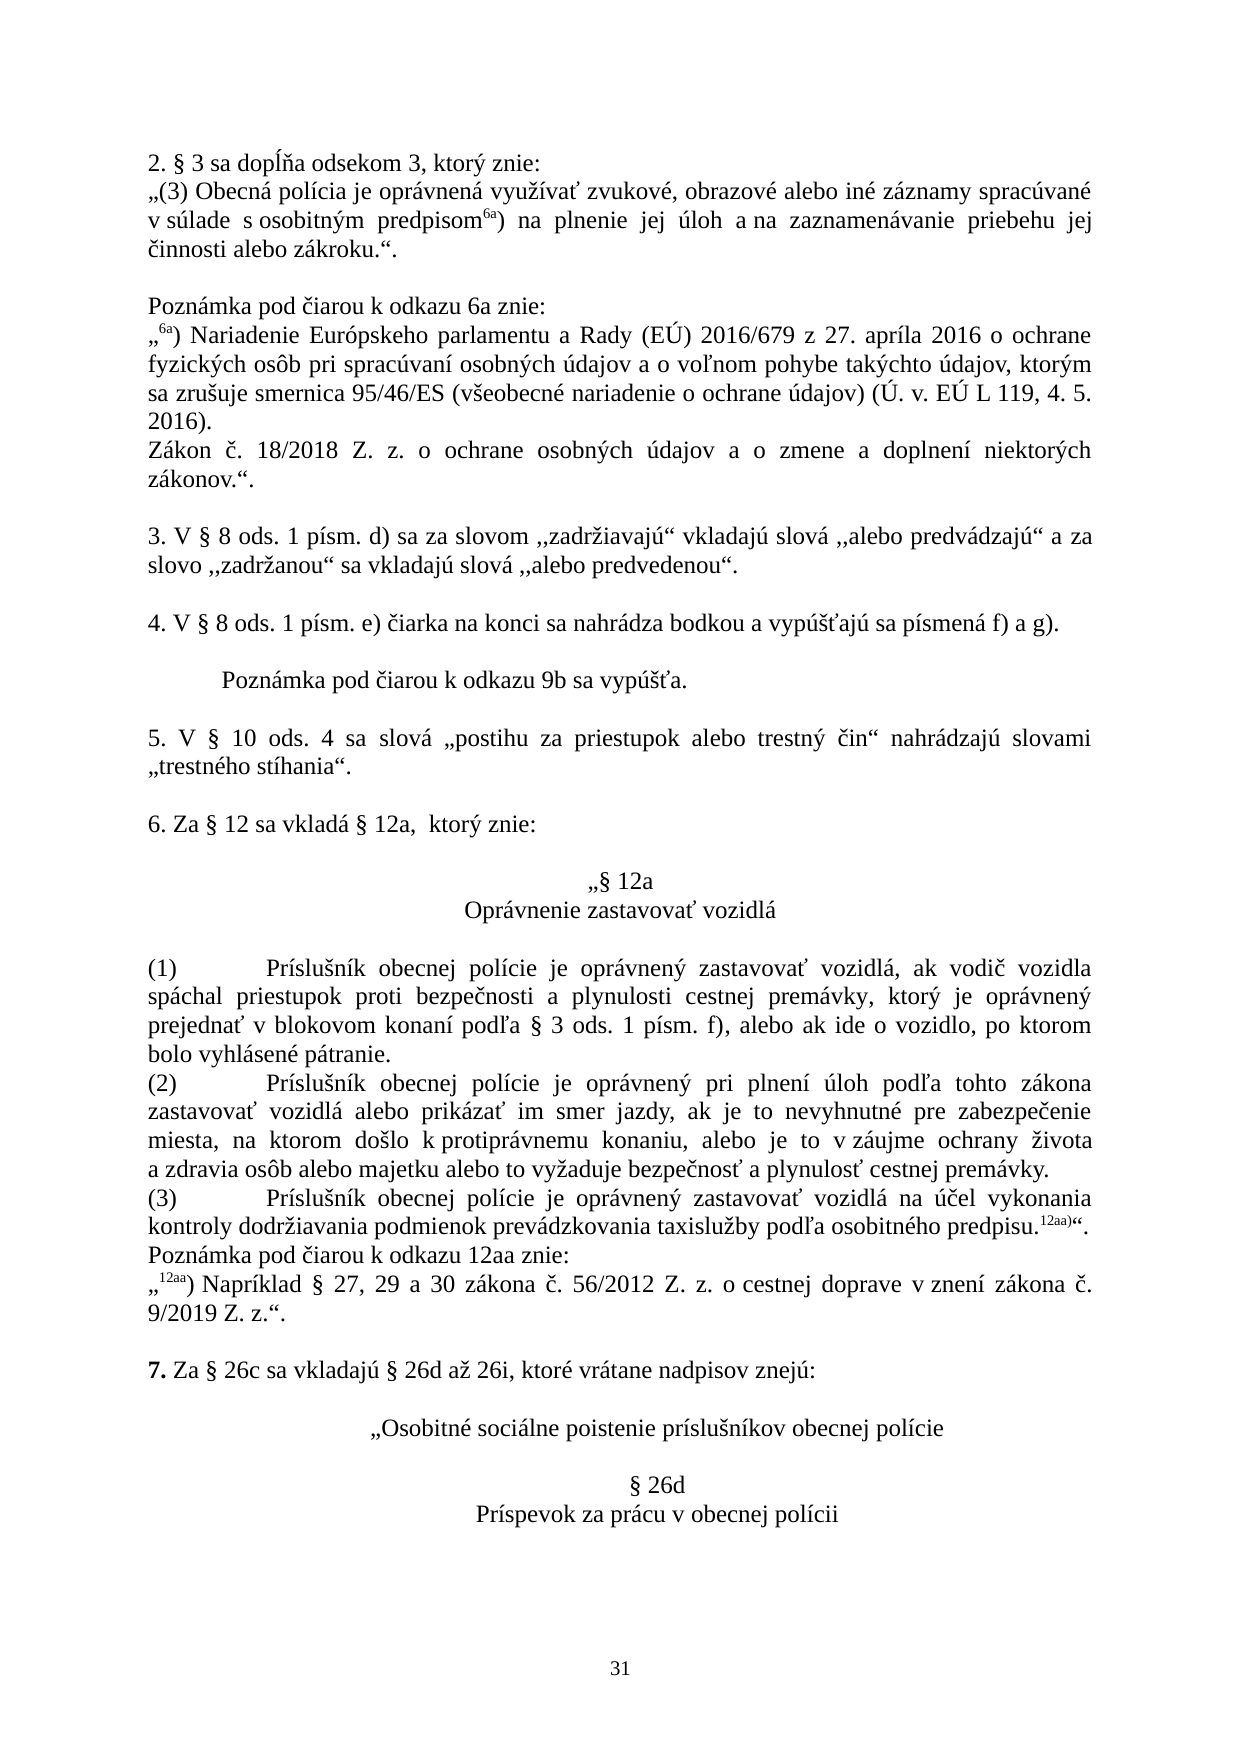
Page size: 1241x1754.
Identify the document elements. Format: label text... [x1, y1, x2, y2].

text Poznámka pod čiarou k odkazu 6a znie: [148, 291, 1093, 320]
text „12aa) Napríklad § 27, 29 a 30 zákona č. 56/2012 Z. z. o cestnej doprave v znení zákona č. 9/2019 Z. z.“. [148, 1269, 1093, 1326]
list Príslušník obecnej polície je oprávnený zastavovať vozidlá na účel vykonania kontroly dodržiavania podmienok prevádzkovania taxislužby podľa osobitného predpisu.12aa)“. [148, 1183, 1093, 1240]
text 3. V § 8 ods. 1 písm. d) sa za slovom ,,zadržiavajú“ vkladajú slová ,,alebo predvádzajú“ a za slovo ,,zadržanou“ sa vkladajú slová ,,alebo predvedenou“. [148, 521, 1093, 579]
list Príslušník obecnej polície je oprávnený pri plnení úloh podľa tohto zákona zastavovať vozidlá alebo prikázať im smer jazdy, ak je to nevyhnutné pre zabezpečenie miesta, na ktorom došlo k protiprávnemu konaniu, alebo je to v záujme ochrany života a zdravia osôb alebo majetku alebo to vyžaduje bezpečnosť a plynulosť cestnej premávky. [148, 1068, 1093, 1183]
text 5. V § 10 ods. 4 sa slová „postihu za priestupok alebo trestný čin“ nahrádzajú slovami „trestného stíhania“. [148, 723, 1093, 780]
text „Osobitné sociálne poistenie príslušníkov obecnej polície [221, 1413, 1093, 1441]
text „(3) Obecná polícia je oprávnená využívať zvukové, obrazové alebo iné záznamy spracúvané v súlade s osobitným predpisom6a) na plnenie jej úloh a na zaznamenávanie priebehu jej činnosti alebo zákroku.“. [148, 176, 1093, 263]
text Príspevok za prácu v obecnej polícii [221, 1499, 1093, 1528]
text „§ 12a [148, 866, 1093, 895]
text 4. V § 8 ods. 1 písm. e) čiarka na konci sa nahrádza bodkou a vypúšťajú sa písmená f) a g). [148, 608, 1093, 636]
list Poznámka pod čiarou k odkazu 9b sa vypúšťa. [148, 665, 1093, 694]
text Zákon č. 18/2018 Z. z. o ochrane osobných údajov a o zmene a doplnení niektorých zákonov.“. [148, 435, 1093, 493]
text 7. Za § 26c sa vkladajú § 26d až 26i, ktoré vrátane nadpisov znejú: [148, 1355, 1093, 1384]
text „6a) Nariadenie Európskeho parlamentu a Rady (EÚ) 2016/679 z 27. apríla 2016 o ochrane fyzických osôb pri spracúvaní osobných údajov a o voľnom pohybe takýchto údajov, ktorým sa zrušuje smernica 95/46/ES (všeobecné nariadenie o ochrane údajov) (Ú. v. EÚ L 119, 4. 5. 2016). [148, 320, 1093, 435]
text 6. Za § 12 sa vkladá § 12a, ktorý znie: [148, 809, 1093, 838]
text 2. § 3 sa dopĺňa odsekom 3, ktorý znie: [148, 148, 1093, 176]
list Poznámka pod čiarou k odkazu 12aa znie: [148, 1240, 1093, 1269]
list Príslušník obecnej polície je oprávnený zastavovať vozidlá, ak vodič vozidla spáchal priestupok proti bezpečnosti a plynulosti cestnej premávky, ktorý je oprávnený prejednať v blokovom konaní podľa § 3 ods. 1 písm. f), alebo ak ide o vozidlo, po ktorom bolo vyhlásené pátranie. [148, 953, 1093, 1068]
text § 26d [221, 1470, 1093, 1499]
text Oprávnenie zastavovať vozidlá [148, 895, 1093, 924]
